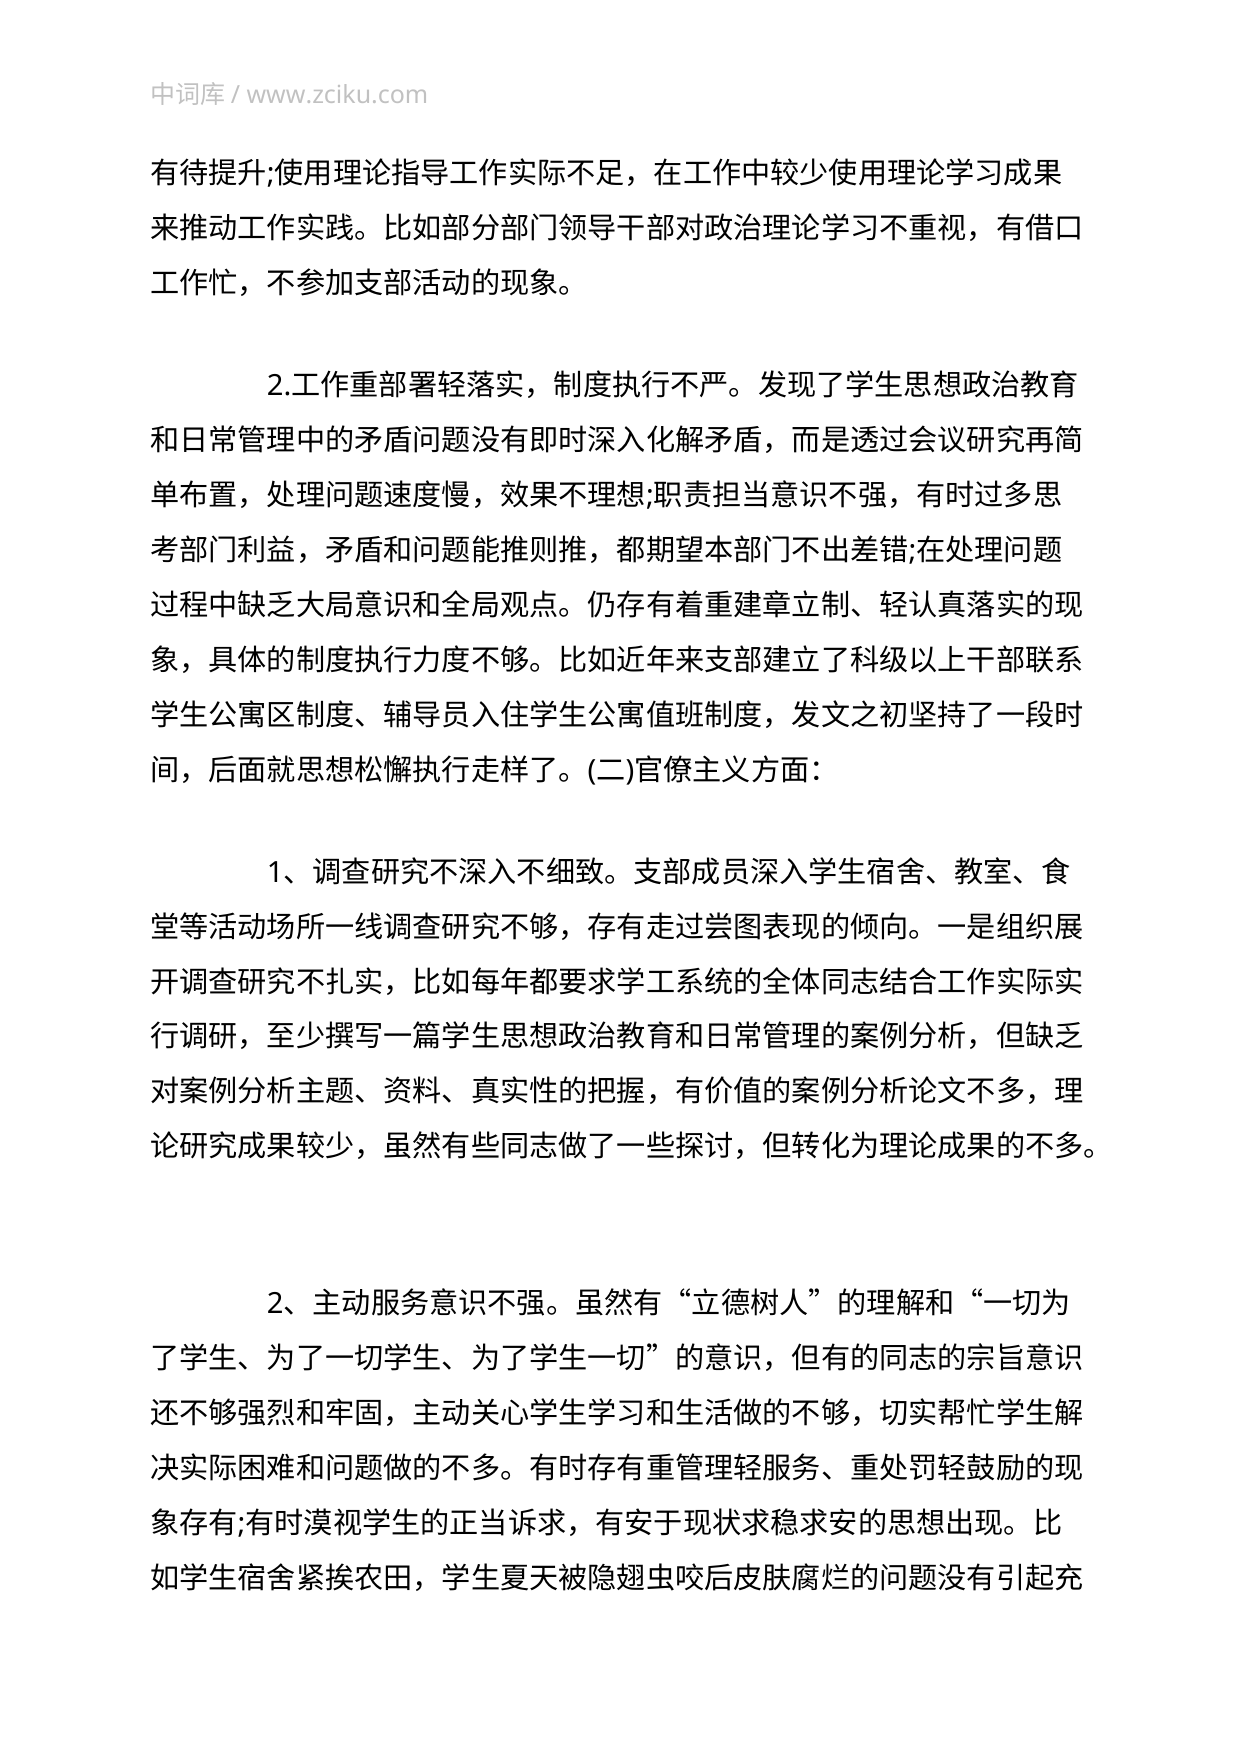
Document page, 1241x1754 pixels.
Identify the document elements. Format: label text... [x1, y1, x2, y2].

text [150, 1279, 1090, 1596]
text 2.工作重部署轻落实，制度执行不严。发现了学生思想政治教育和日常管理中的矛盾问题没有即时深入化解矛盾，而是透过会议研究再简单布置，处理问题速度慢，效果不理想;职责担当意识不强，有时过多思考部门利益，矛盾和问题能推则推，都期望本部门不出差错;在处理问题过程中缺乏大局意识和全局观点。仍存有着重建章立制、轻认真落实的现象，具体的制度执行力度不够。比如近年来支部建立了科级以上干部联系学生公寓区制度、辅导员入住学生公寓值班制度，发文之初坚持了一段时间，后面就思想松懈执行走样了。(二)官僚主义方面： [150, 362, 1090, 789]
text 1、调查研究不深入不细致。支部成员深入学生宿舍、教室、食堂等活动场所一线调查研究不够，存有走过尝图表现的倾向。一是组织展开调查研究不扎实，比如每年都要求学工系统的全体同志结合工作实际实行调研，至少撰写一篇学生思想政治教育和日常管理的案例分析，但缺乏对案例分析主题、资料、真实性的把握，有价值的案例分析论文不多，理论研究成果较少，虽然有些同志做了一些探讨，但转化为理论成果的不多。 [150, 848, 1090, 1220]
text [150, 150, 1090, 302]
